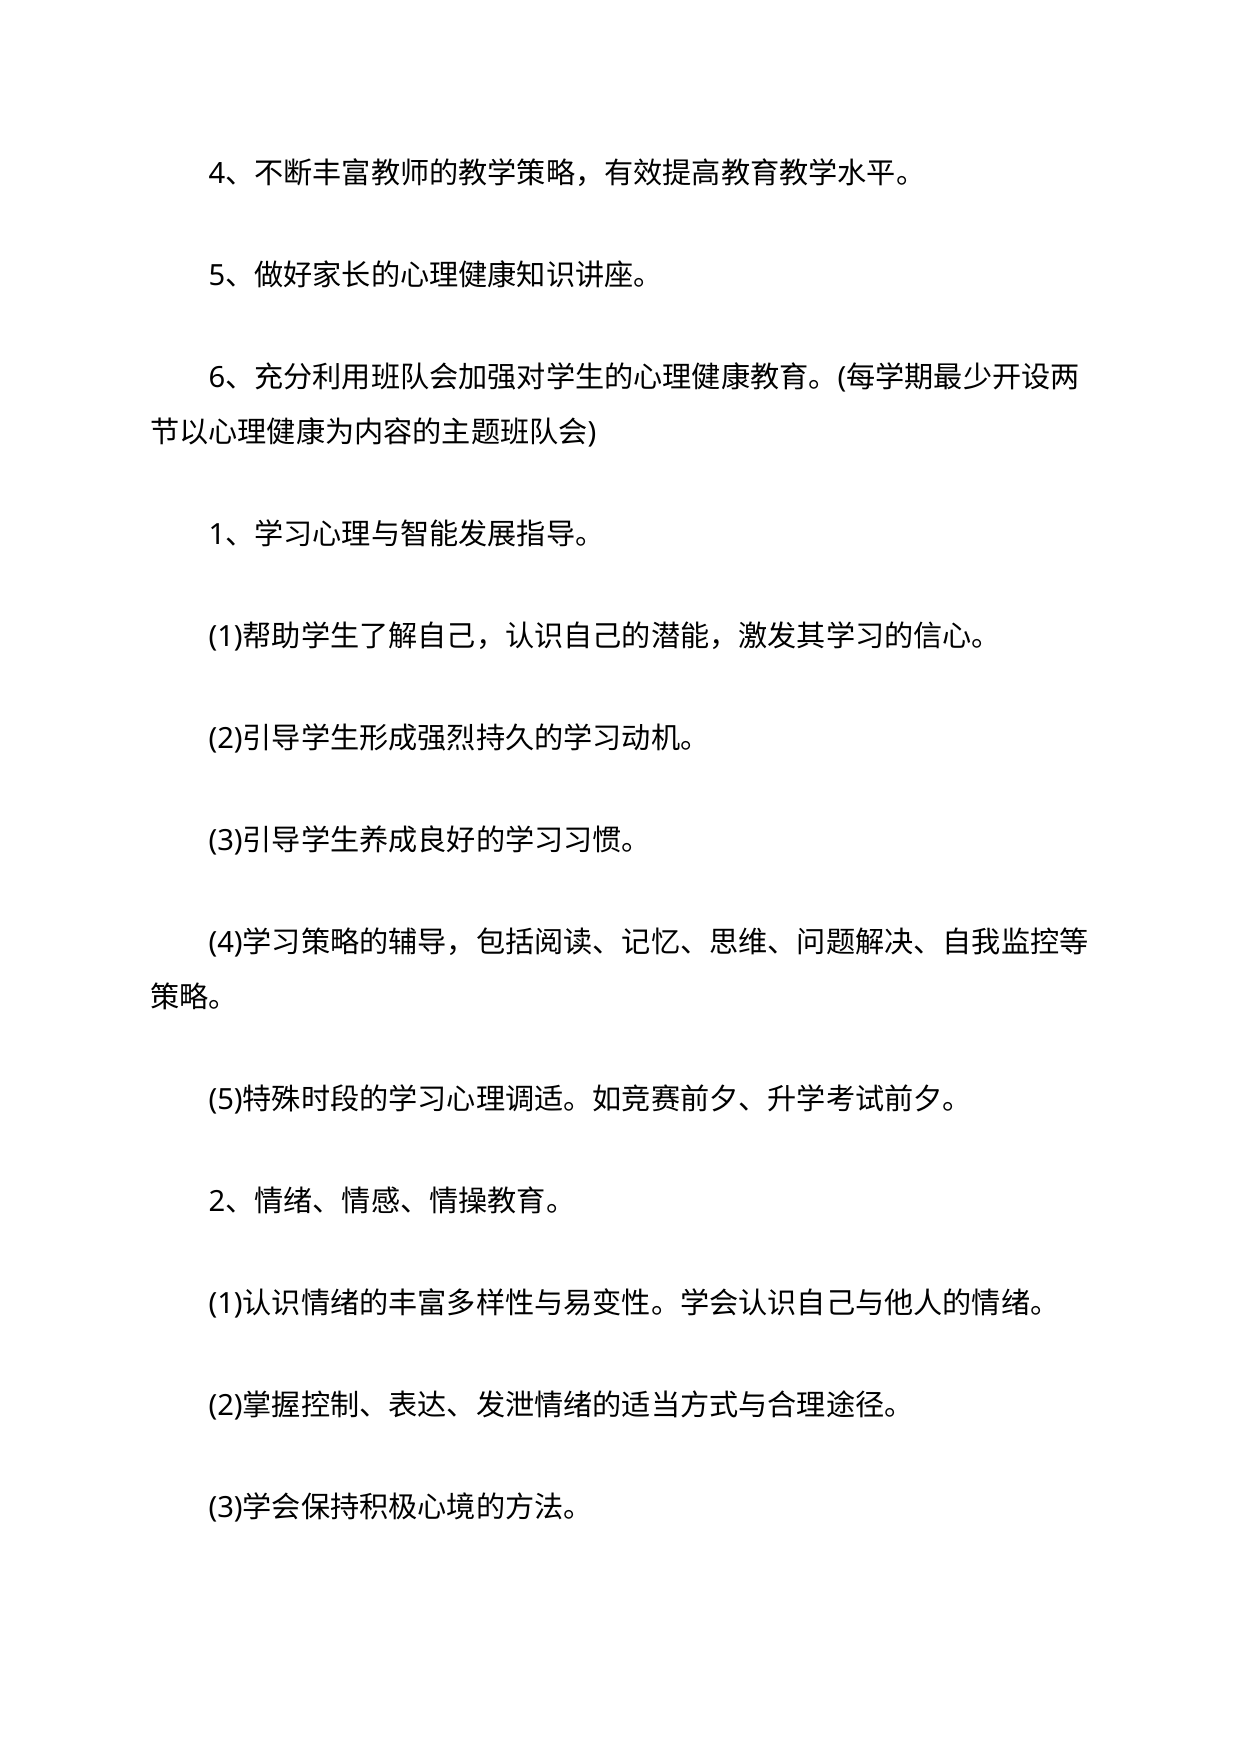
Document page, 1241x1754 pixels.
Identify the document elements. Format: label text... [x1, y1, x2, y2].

text (3)学会保持积极心境的方法。 [150, 1483, 1090, 1526]
text 1、学习心理与智能发展指导。 [150, 511, 1090, 553]
text 2、情绪、情感、情操教育。 [150, 1178, 1090, 1220]
text (2)掌握控制、表达、发泄情绪的适当方式与合理途径。 [150, 1382, 1090, 1424]
text (5)特殊时段的学习心理调适。如竞赛前夕、升学考试前夕。 [150, 1076, 1090, 1118]
text (1)帮助学生了解自己，认识自己的潜能，激发其学习的信心。 [150, 613, 1090, 655]
text (1)认识情绪的丰富多样性与易变性。学会认识自己与他人的情绪。 [150, 1279, 1090, 1322]
text (2)引导学生形成强烈持久的学习动机。 [150, 715, 1090, 757]
text (4)学习策略的辅导，包括阅读、记忆、思维、问题解决、自我监控等策略。 [150, 919, 1090, 1016]
text 5、做好家长的心理健康知识讲座。 [150, 252, 1090, 294]
text 6、充分利用班队会加强对学生的心理健康教育。(每学期最少开设两节以心理健康为内容的主题班队会) [150, 354, 1090, 451]
text 4、不断丰富教师的教学策略，有效提高教育教学水平。 [150, 150, 1090, 192]
text (3)引导学生养成良好的学习习惯。 [150, 817, 1090, 859]
